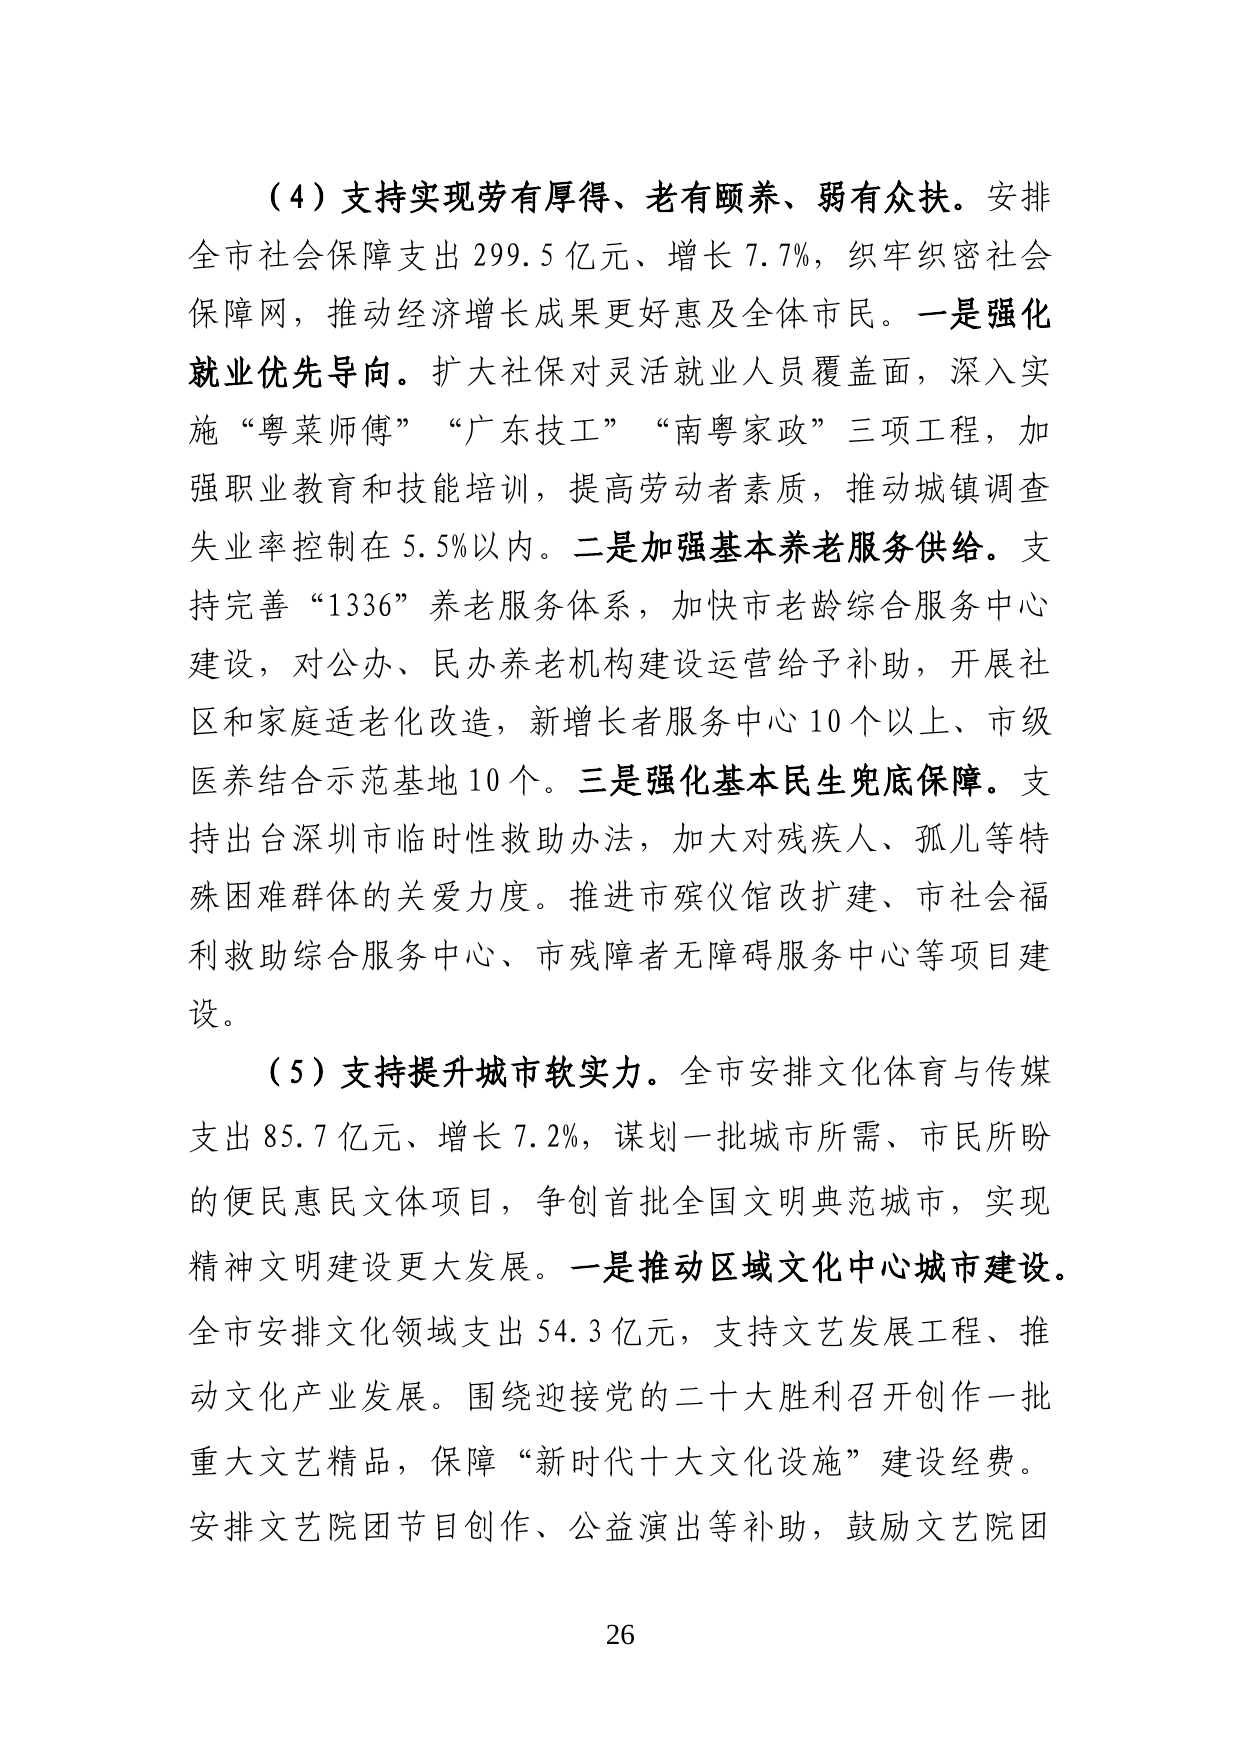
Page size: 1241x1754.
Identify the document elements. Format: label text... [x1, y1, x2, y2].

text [187, 1037, 1053, 1557]
text （4）支持实现劳有厚得、老有颐养、弱有众扶。安排全市社会保障支出299.5亿元、增长7.7%，织牢织密社会保障网，推动经济增长成果更好惠及全体市民。一是强化就业优先导向。扩大社保对灵活就业人员覆盖面，深入实施“粤菜师傅”“广东技工”“南粤家政”三项工程，加强职业教育和技能培训，提高劳动者素质，推动城镇调查失业率控制在5.5%以内。二是加强基本养老服务供给。支持完善“1336”养老服务体系，加快市老龄综合服务中心建设，对公办、民办养老机构建设运营给予补助，开展社区和家庭适老化改造，新增长者服务中心10个以上、市级医养结合示范基地10个。三是强化基本民生兜底保障。支持出台深圳市临时性救助办法，加大对残疾人、孤儿等特殊困难群体的关爱力度。推进市殡仪馆改扩建、市社会福利救助综合服务中心、市残障者无障碍服务中心等项目建设。 [187, 162, 1053, 1037]
